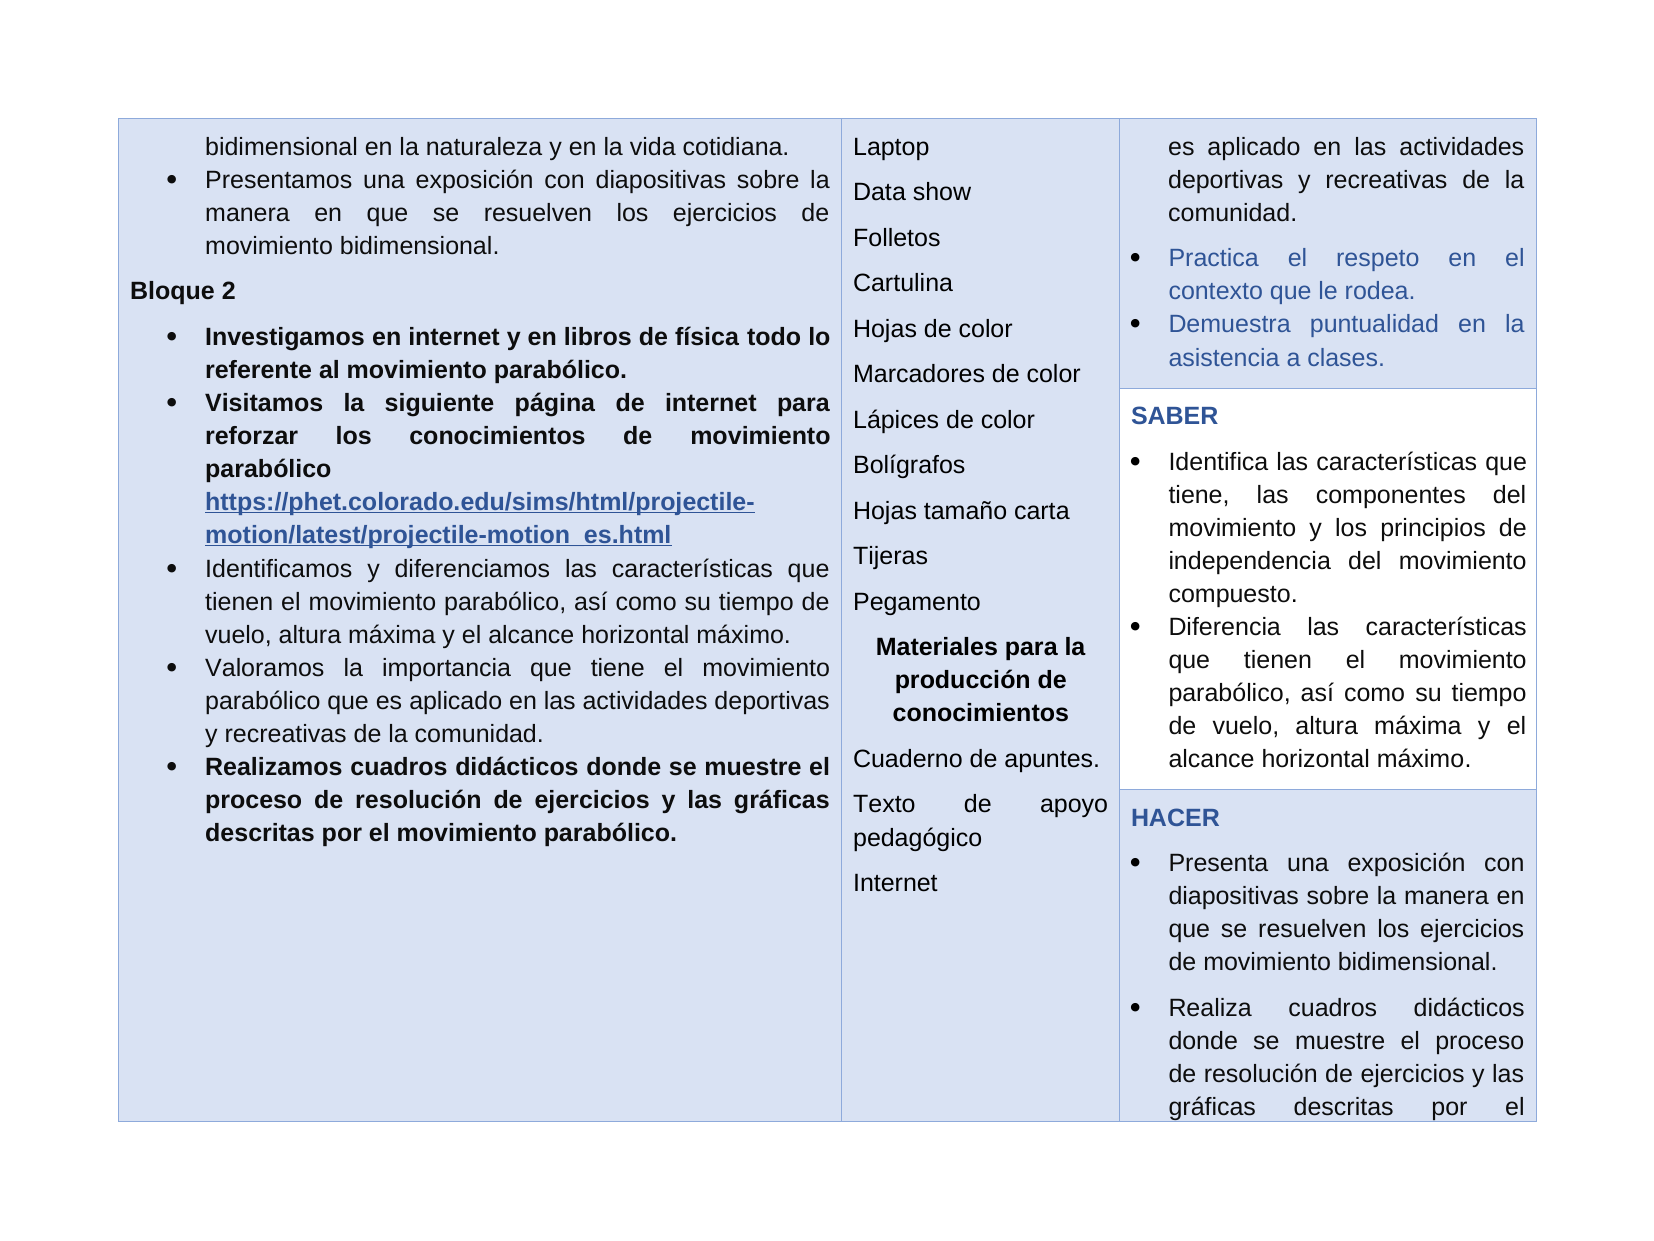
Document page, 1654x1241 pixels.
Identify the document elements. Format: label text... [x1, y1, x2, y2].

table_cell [1120, 790, 1536, 1121]
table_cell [842, 119, 1119, 1121]
table_cell SABER Identifica las características que tiene, las componentes del movimiento y los principios de independencia del movimiento compuesto. Diferencia las características que tienen el movimiento parabólico, así como su tiempo de vuelo, altura máxima y el alcance horizontal máximo. [1120, 389, 1536, 789]
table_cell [1120, 119, 1536, 388]
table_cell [119, 119, 841, 1121]
